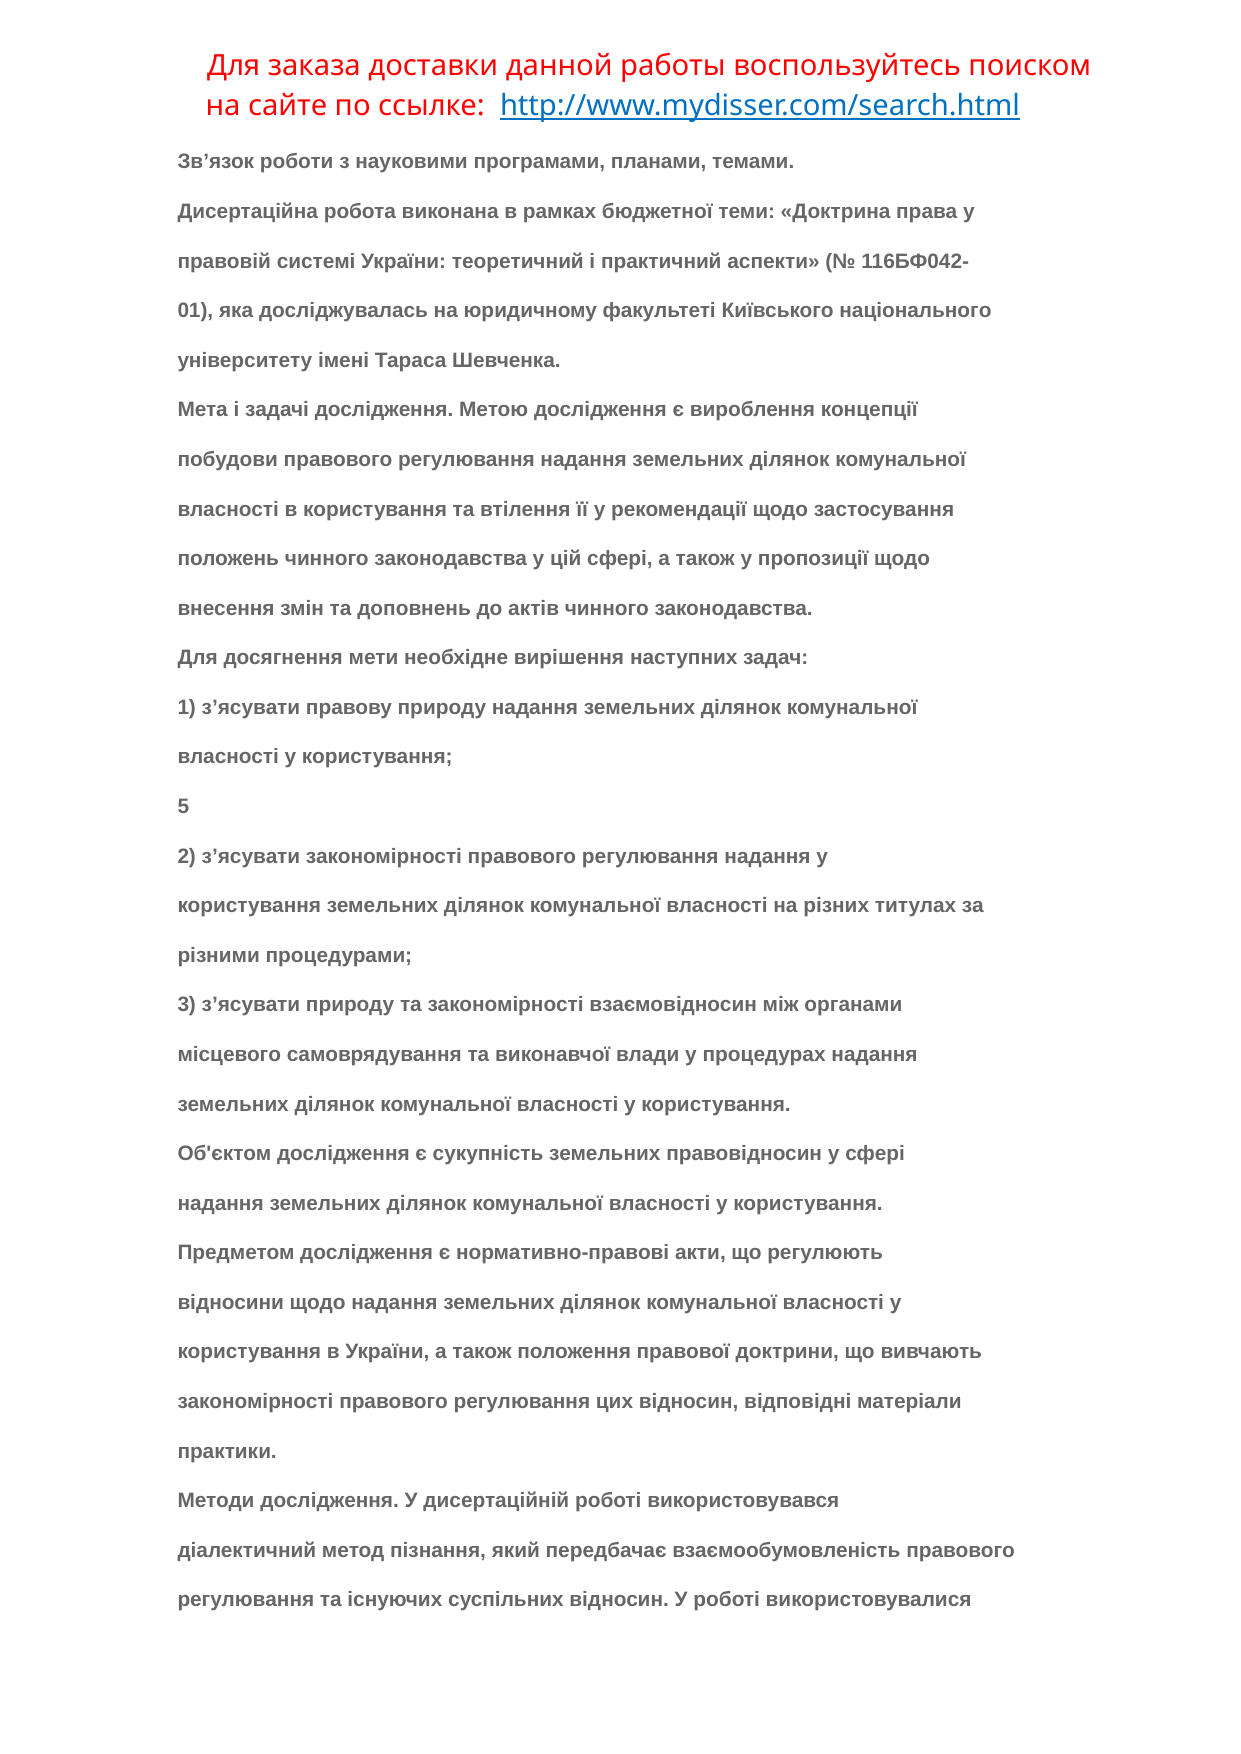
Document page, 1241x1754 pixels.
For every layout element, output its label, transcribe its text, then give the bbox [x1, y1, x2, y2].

text Для досягнення мети необхідне вирішення наступних задач: [118, 640, 1107, 669]
text Об'єктом дослідження є сукупність земельних правовідносин у сфері [118, 1136, 1107, 1165]
text земельних ділянок комунальної власності у користування. [118, 1087, 1107, 1115]
text закономірності правового регулювання цих відносин, відповідні матеріали [118, 1384, 1107, 1413]
text 01), яка досліджувалась на юридичному факультеті Київського національного [118, 293, 1107, 322]
text власності в користування та втілення її у рекомендації щодо застосування [118, 492, 1107, 520]
text університету імені Тараса Шевченка. [118, 343, 1107, 372]
text Зв’язок роботи з науковими програмами, планами, темами. [118, 144, 1107, 173]
text користування в України, а також положення правової доктрини, що вивчають [118, 1334, 1107, 1363]
text власності у користування; [118, 739, 1107, 768]
text різними процедурами; [118, 938, 1107, 967]
text надання земельних ділянок комунальної власності у користування. [118, 1186, 1107, 1214]
text правовій системі України: теоретичний і практичний аспекти» (№ 116БФ042- [118, 244, 1107, 272]
text Дисертаційна робота виконана в рамках бюджетної теми: «Доктрина права у [118, 194, 1107, 223]
text 1) з’ясувати правову природу надання земельних ділянок комунальної [118, 690, 1107, 719]
text внесення змін та доповнень до актів чинного законодавства. [118, 591, 1107, 619]
text регулювання та існуючих суспільних відносин. У роботі використовувалися [118, 1582, 1107, 1611]
text положень чинного законодавства у цій сфері, а також у пропозиції щодо [118, 541, 1107, 570]
text побудови правового регулювання надання земельних ділянок комунальної [118, 442, 1107, 471]
text 5 [118, 789, 1107, 818]
text Методи дослідження. У дисертаційній роботі використовувався [118, 1483, 1107, 1512]
text практики. [118, 1434, 1107, 1462]
text відносини щодо надання земельних ділянок комунальної власності у [118, 1285, 1107, 1314]
text 3) з’ясувати природу та закономірності взаємовідносин між органами [118, 987, 1107, 1016]
text користування земельних ділянок комунальної власності на різних титулах за [118, 888, 1107, 917]
text Мета і задачі дослідження. Метою дослідження є вироблення концепції [118, 392, 1107, 421]
text Предметом дослідження є нормативно-правові акти, що регулюють [118, 1235, 1107, 1264]
text діалектичний метод пізнання, який передбачає взаємообумовленість правового [118, 1533, 1107, 1562]
text 2) з’ясувати закономірності правового регулювання надання у [118, 839, 1107, 867]
text місцевого самоврядування та виконавчої влади у процедурах надання [118, 1037, 1107, 1066]
